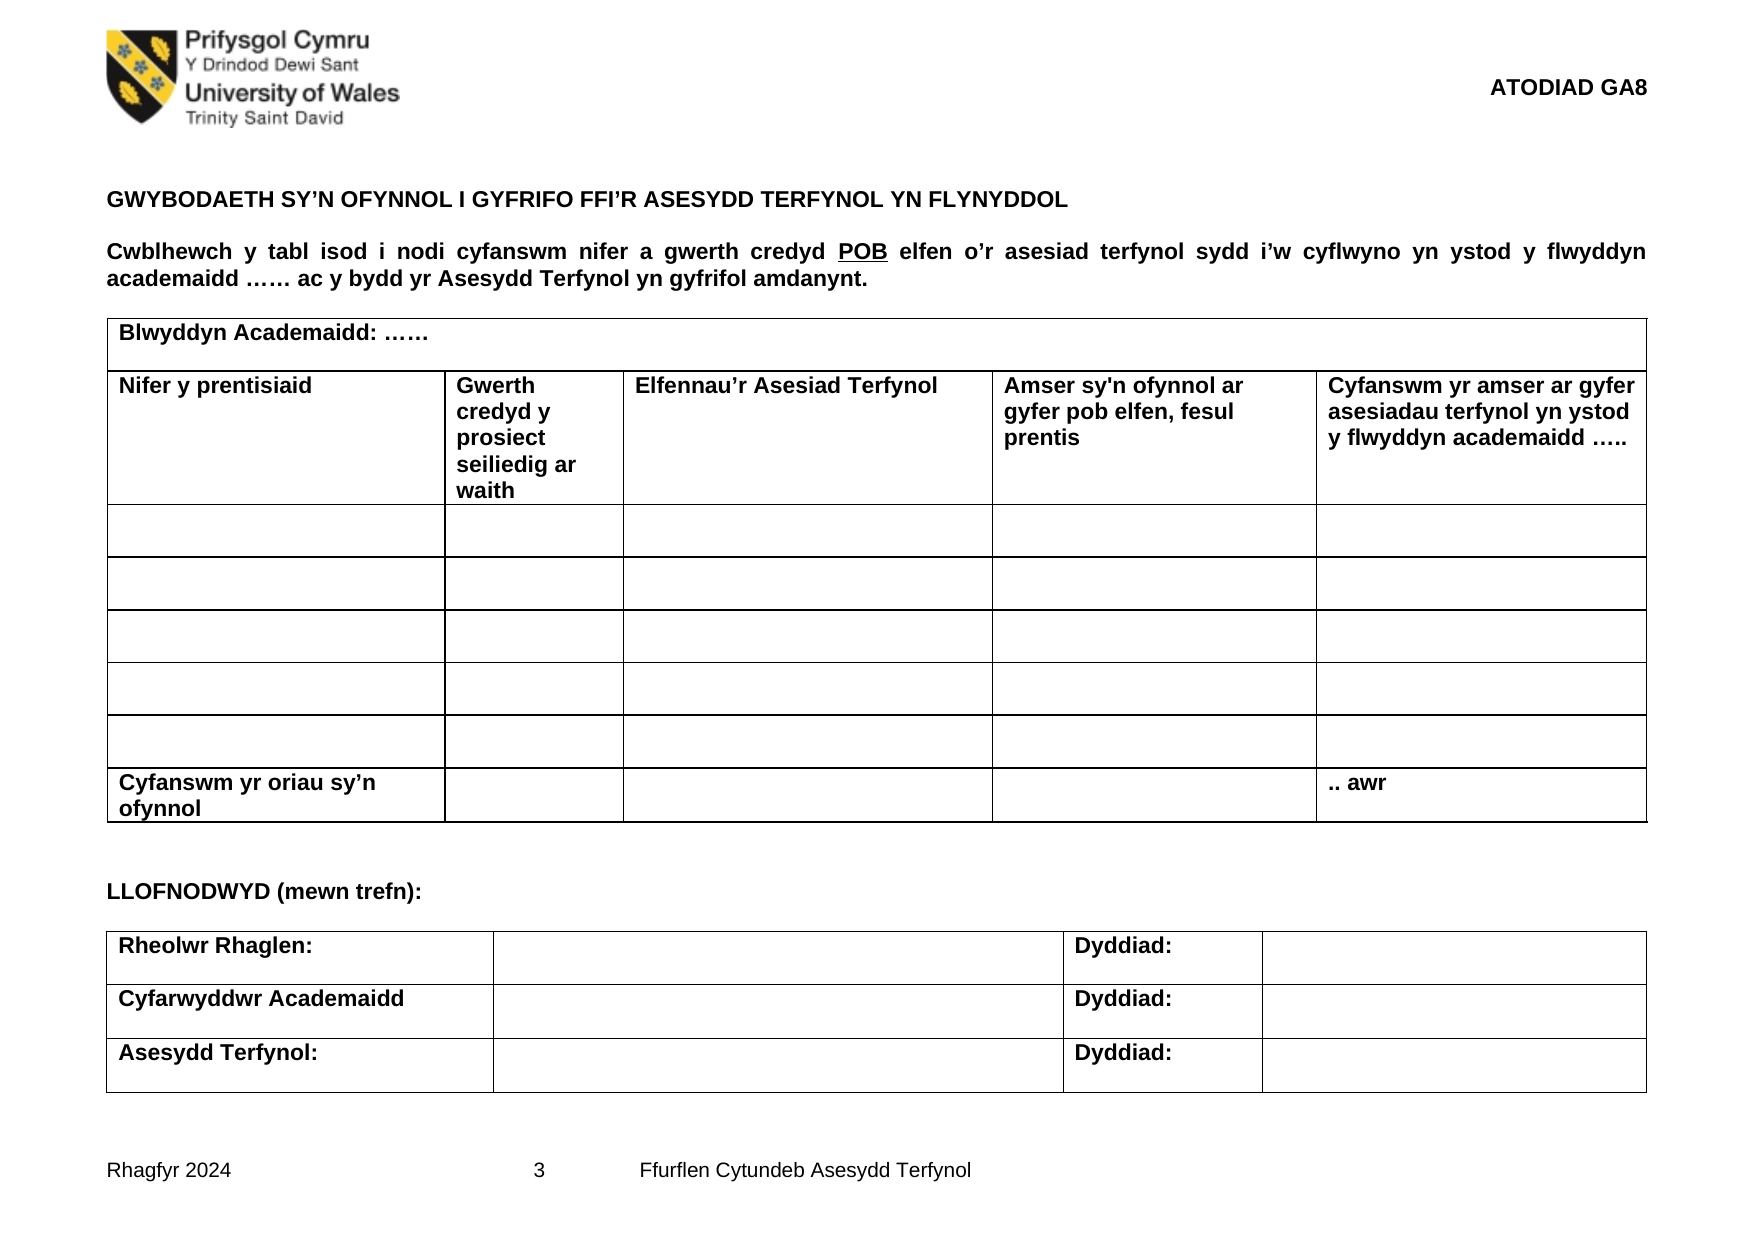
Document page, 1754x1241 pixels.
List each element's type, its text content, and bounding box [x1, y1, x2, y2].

table_cell [1317, 716, 1646, 767]
table_cell [624, 769, 992, 821]
table_cell [1317, 558, 1646, 609]
table_cell Cyfanswm yr oriau sy’n ofynnol [108, 769, 444, 821]
table_cell [446, 769, 623, 821]
table_cell [446, 505, 623, 556]
text GWYBODAETH SY’N OFYNNOL I GYFRIFO FFI’R ASESYDD TERFYNOL YN FLYNYDDOL [106, 186, 1648, 212]
table_cell [446, 716, 623, 767]
table_cell [993, 769, 1316, 821]
table_cell [624, 716, 992, 767]
table_cell [108, 611, 444, 662]
table_cell [1317, 505, 1646, 556]
subtitle LLOFNODWYD (mewn trefn): [106, 878, 1648, 904]
table_cell [993, 505, 1316, 556]
table_cell Elfennau’r Asesiad Terfynol [624, 372, 992, 503]
table_cell [993, 663, 1316, 714]
table_cell [494, 985, 1063, 1038]
table_header Dyddiad: [1064, 932, 1262, 984]
table_cell Cyfarwyddwr Academaidd [107, 985, 493, 1038]
table_cell [1317, 611, 1646, 662]
table_cell [108, 663, 444, 714]
table_cell Asesydd Terfynol: [107, 1039, 493, 1092]
table_cell [624, 663, 992, 714]
table_cell Nifer y prentisiaid [108, 372, 444, 503]
table_cell [108, 505, 444, 556]
table_cell Dyddiad: [1064, 1039, 1262, 1092]
table_cell [446, 558, 623, 609]
table_cell [993, 716, 1316, 767]
table_cell Gwerth credyd y prosiect seiliedig ar waith [446, 372, 623, 503]
table_cell [108, 716, 444, 767]
table_cell [1263, 985, 1646, 1038]
table_cell [624, 505, 992, 556]
table_cell [1317, 663, 1646, 714]
table_cell Cyfanswm yr amser ar gyfer asesiadau terfynol yn ystod y flwyddyn academaidd ….. [1317, 372, 1646, 503]
table_cell [624, 611, 992, 662]
table_header Rheolwr Rhaglen: [107, 932, 493, 984]
text Cwblhewch y tabl isod i nodi cyfanswm nifer a gwerth credyd POB elfen o’r asesiad terfynol sydd i’w cyflwyno yn ystod y flwyddyn academaidd …… ac y bydd yr Asesydd Terfynol yn gyfrifol amdanynt. [106, 238, 1648, 291]
table_cell [446, 611, 623, 662]
table_cell [993, 611, 1316, 662]
table_cell [1263, 1039, 1646, 1092]
table_cell Dyddiad: [1064, 985, 1262, 1038]
picture [106, 29, 400, 128]
table_header [494, 932, 1063, 984]
table_cell [446, 663, 623, 714]
table_cell .. awr [1317, 769, 1646, 821]
table_header [1263, 932, 1646, 984]
table_cell [494, 1039, 1063, 1092]
table_header Blwyddyn Academaidd: …… [108, 319, 1646, 370]
table_cell [624, 558, 992, 609]
table_cell [108, 558, 444, 609]
table_cell [993, 558, 1316, 609]
table_cell Amser sy'n ofynnol ar gyfer pob elfen, fesul prentis [993, 372, 1316, 503]
